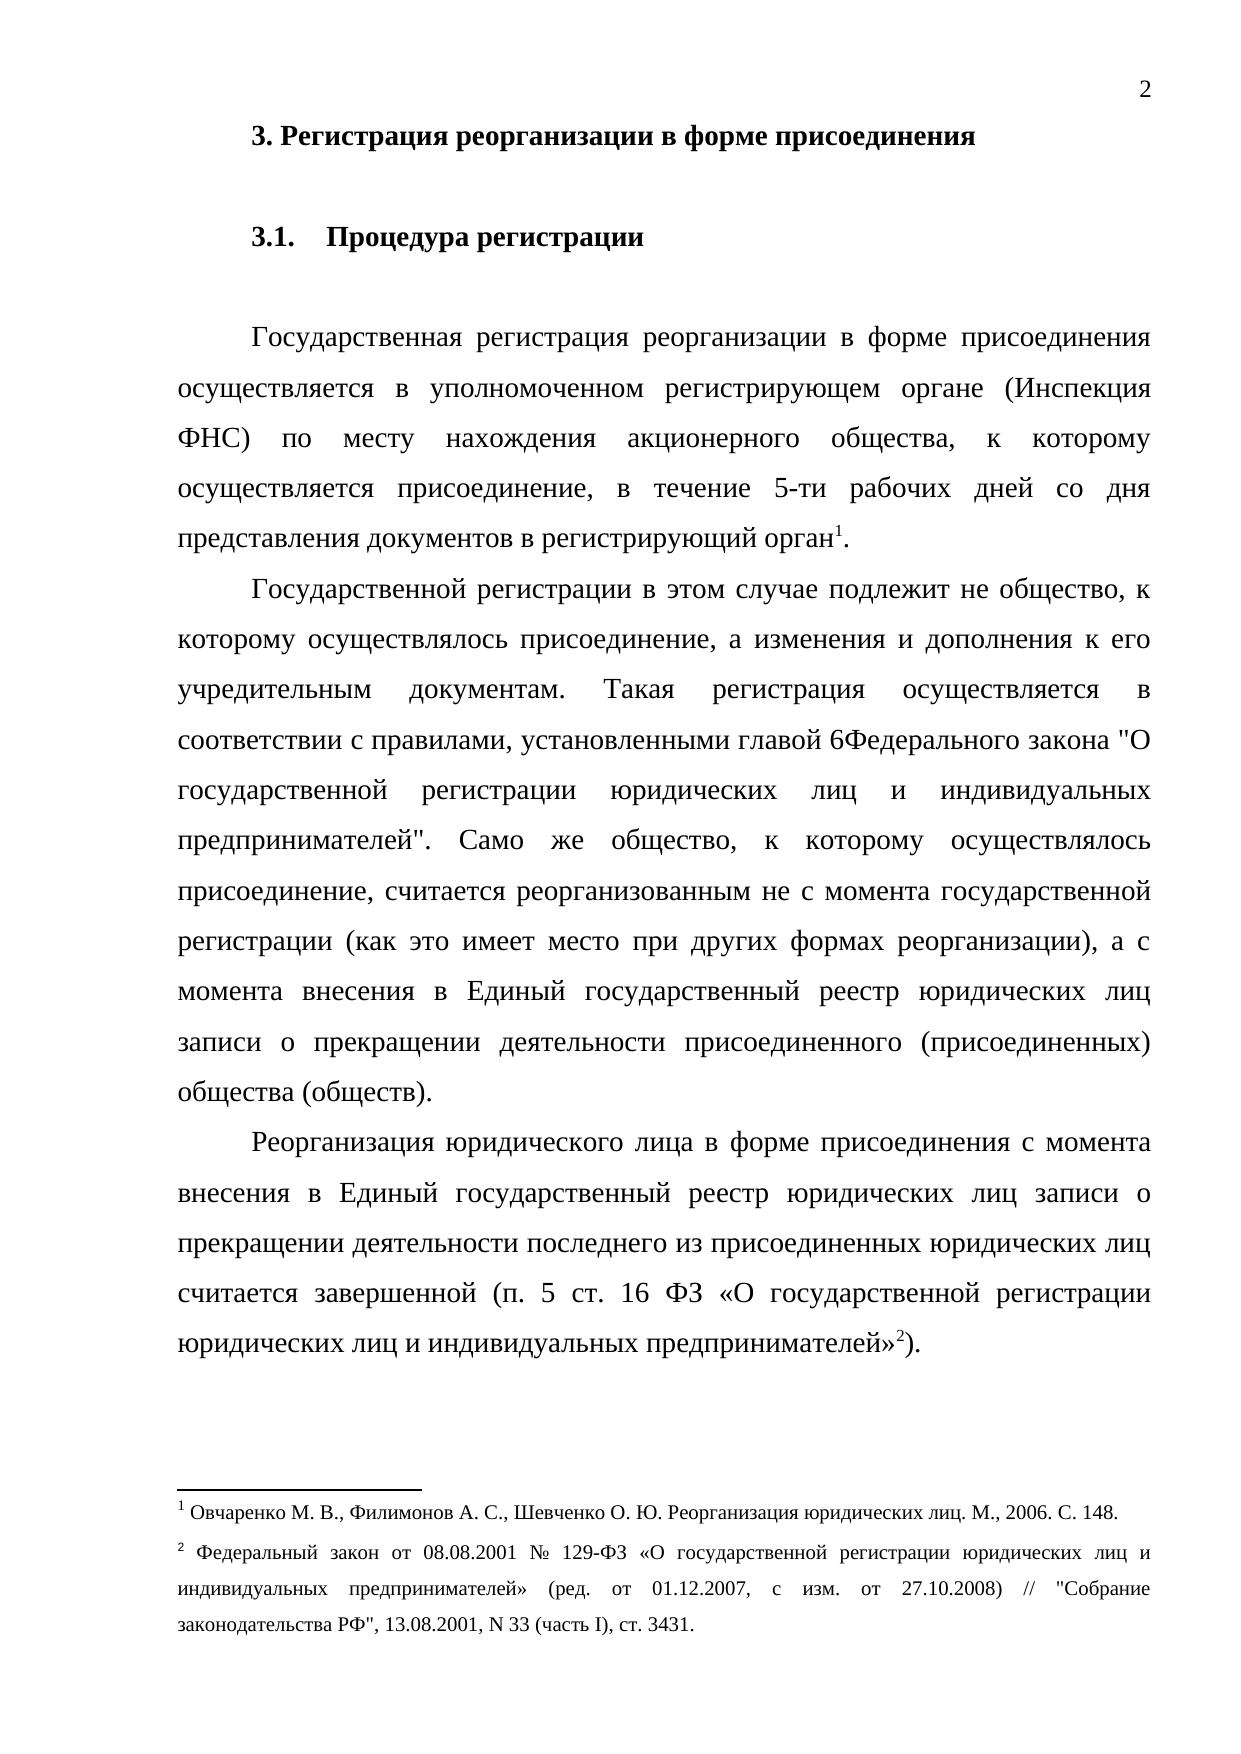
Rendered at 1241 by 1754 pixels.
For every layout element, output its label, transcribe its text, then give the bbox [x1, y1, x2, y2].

text Государственная регистрация реорганизации в форме присоединения осуществляется в уполномоченном регистрирующем органе (Инспекция ФНС) по месту нахождения акционерного общества, к которому осуществляется присоединение, в течение 5-ти рабочих дней со дня представления документов в регистрирующий орган. [177, 319, 1152, 554]
list Процедура регистрации [251, 219, 1152, 252]
text Государственной регистрации в этом случае подлежит не общество, к которому осуществлялось присоединение, а изменения и дополнения к его учредительным документам. Такая регистрация осуществляется в соответствии с правилами, установленными главой 6Федерального закона "О государственной регистрации юридических лиц и индивидуальных предпринимателей". Само же общество, к которому осуществлялось присоединение, считается реорганизованным не с момента государственной регистрации (как это имеет место при других формах реорганизации), а с момента внесения в Единый государственный реестр юридических лиц записи о прекращении деятельности присоединенного (присоединенных) общества (обществ). [177, 571, 1152, 1108]
text Реорганизация юридического лица в форме присоединения с момента внесения в Единый государственный реестр юридических лиц записи о прекращении деятельности последнего из присоединенных юридических лиц считается завершенной (п. 5 ст. 16 ФЗ «О государственной регистрации юридических лиц и индивидуальных предпринимателей»). [177, 1124, 1152, 1359]
text 3. Регистрация реорганизации в форме присоединения [177, 118, 1152, 152]
